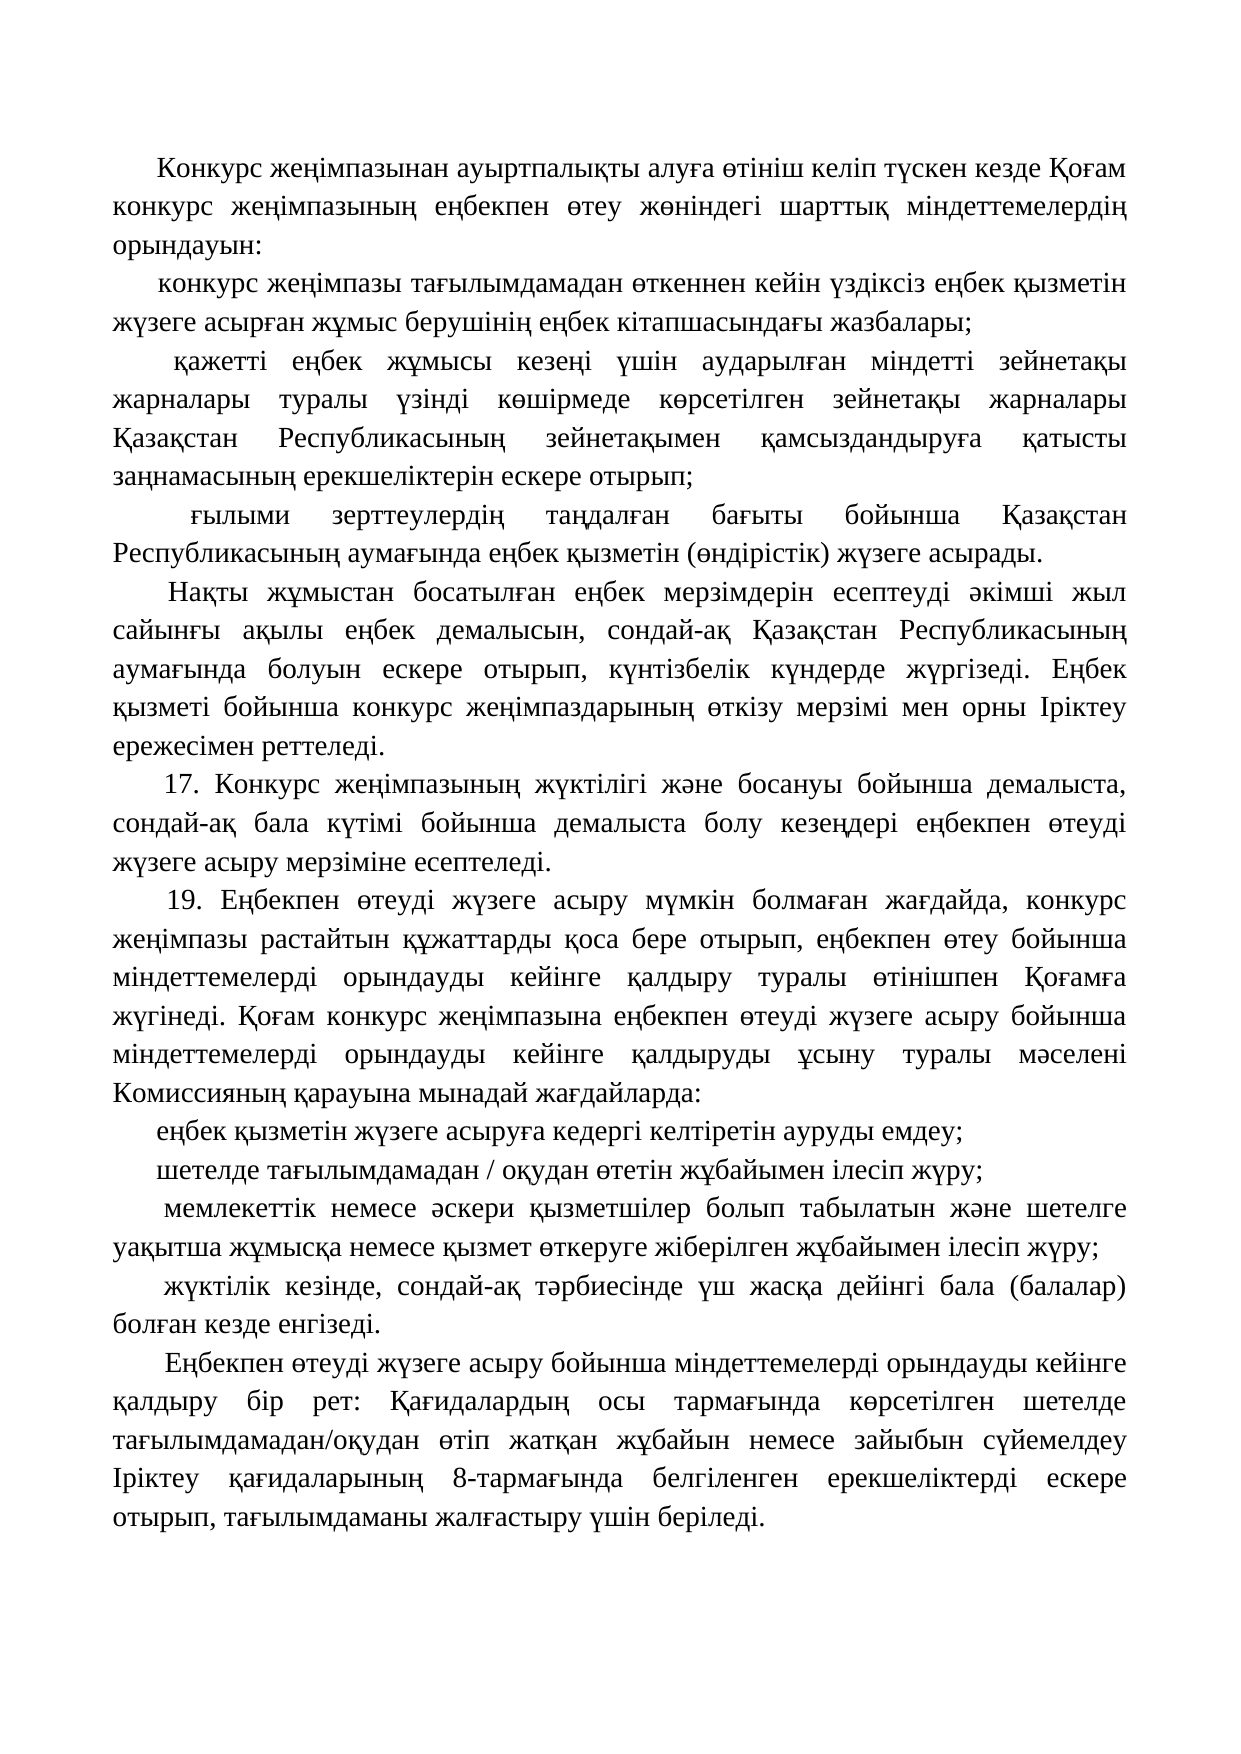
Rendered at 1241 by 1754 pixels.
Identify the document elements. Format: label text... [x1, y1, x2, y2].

text еңбек қызметін жүзеге асыруға кедергі келтіретін ауруды емдеу; [112, 1113, 1128, 1147]
text 17. Конкурс жеңімпазының жүктілігі және босануы бойынша демалыста, сондай-ақ бала күтімі бойынша демалыста болу кезеңдері еңбекпен өтеуді жүзеге асыру мерзіміне есептеледі. [112, 767, 1128, 877]
text конкурс жеңімпазы тағылымдамадан өткеннен кейін үздіксіз еңбек қызметін жүзеге асырған жұмыс берушінің еңбек кітапшасындағы жазбалары; [112, 266, 1128, 338]
text ғылыми зерттеулердің таңдалған бағыты бойынша Қазақстан Республикасының аумағында еңбек қызметін (өндірістік) жүзеге асырады. [112, 497, 1128, 569]
text Еңбекпен өтеуді жүзеге асыру бойынша міндеттемелерді орындауды кейінге қалдыру бір рет: Қағидалардың осы тармағында көрсетілген шетелде тағылымдамадан/оқудан өтіп жатқан жұбайын немесе зайыбын сүйемелдеу Іріктеу қағидаларының 8-тармағында белгіленген ерекшеліктерді ескере отырып, тағылымдаманы жалғастыру үшін беріледі. [112, 1345, 1128, 1532]
text шетелде тағылымдамадан / оқудан өтетін жұбайымен ілесіп жүру; [112, 1152, 1128, 1186]
text қажетті еңбек жұмысы кезеңі үшін аударылған міндетті зейнетақы жарналары туралы үзінді көшірмеде көрсетілген зейнетақы жарналары Қазақстан Республикасының зейнетақымен қамсыздандыруға қатысты заңнамасының ерекшеліктерін ескере отырып; [112, 343, 1128, 492]
text Нақты жұмыстан босатылған еңбек мерзімдерін есептеуді әкімші жыл сайынғы ақылы еңбек демалысын, сондай-ақ Қазақстан Республикасының аумағында болуын ескере отырып, күнтізбелік күндерде жүргізеді. Еңбек қызметі бойынша конкурс жеңімпаздарының өткізу мерзімі мен орны Іріктеу ережесімен реттеледі. [112, 574, 1128, 762]
text мемлекеттік немесе әскери қызметшілер болып табылатын және шетелге уақытша жұмысқа немесе қызмет өткеруге жіберілген жұбайымен ілесіп жүру; [112, 1191, 1128, 1263]
text Конкурс жеңімпазынан ауыртпалықты алуға өтініш келіп түскен кезде Қоғам конкурс жеңімпазының еңбекпен өтеу жөніндегі шарттық міндеттемелердің орындауын: [112, 150, 1128, 261]
text 19. Еңбекпен өтеуді жүзеге асыру мүмкін болмаған жағдайда, конкурс жеңімпазы растайтын құжаттарды қоса бере отырып, еңбекпен өтеу бойынша міндеттемелерді орындауды кейінге қалдыру туралы өтінішпен Қоғамға жүгінеді. Қоғам конкурс жеңімпазына еңбекпен өтеуді жүзеге асыру бойынша міндеттемелерді орындауды кейінге қалдыруды ұсыну туралы мәселені Комиссияның қарауына мынадай жағдайларда: [112, 882, 1128, 1108]
text жүктілік кезінде, сондай-ақ тәрбиесінде үш жасқа дейінгі бала (балалар) болған кезде енгізеді. [112, 1268, 1128, 1340]
